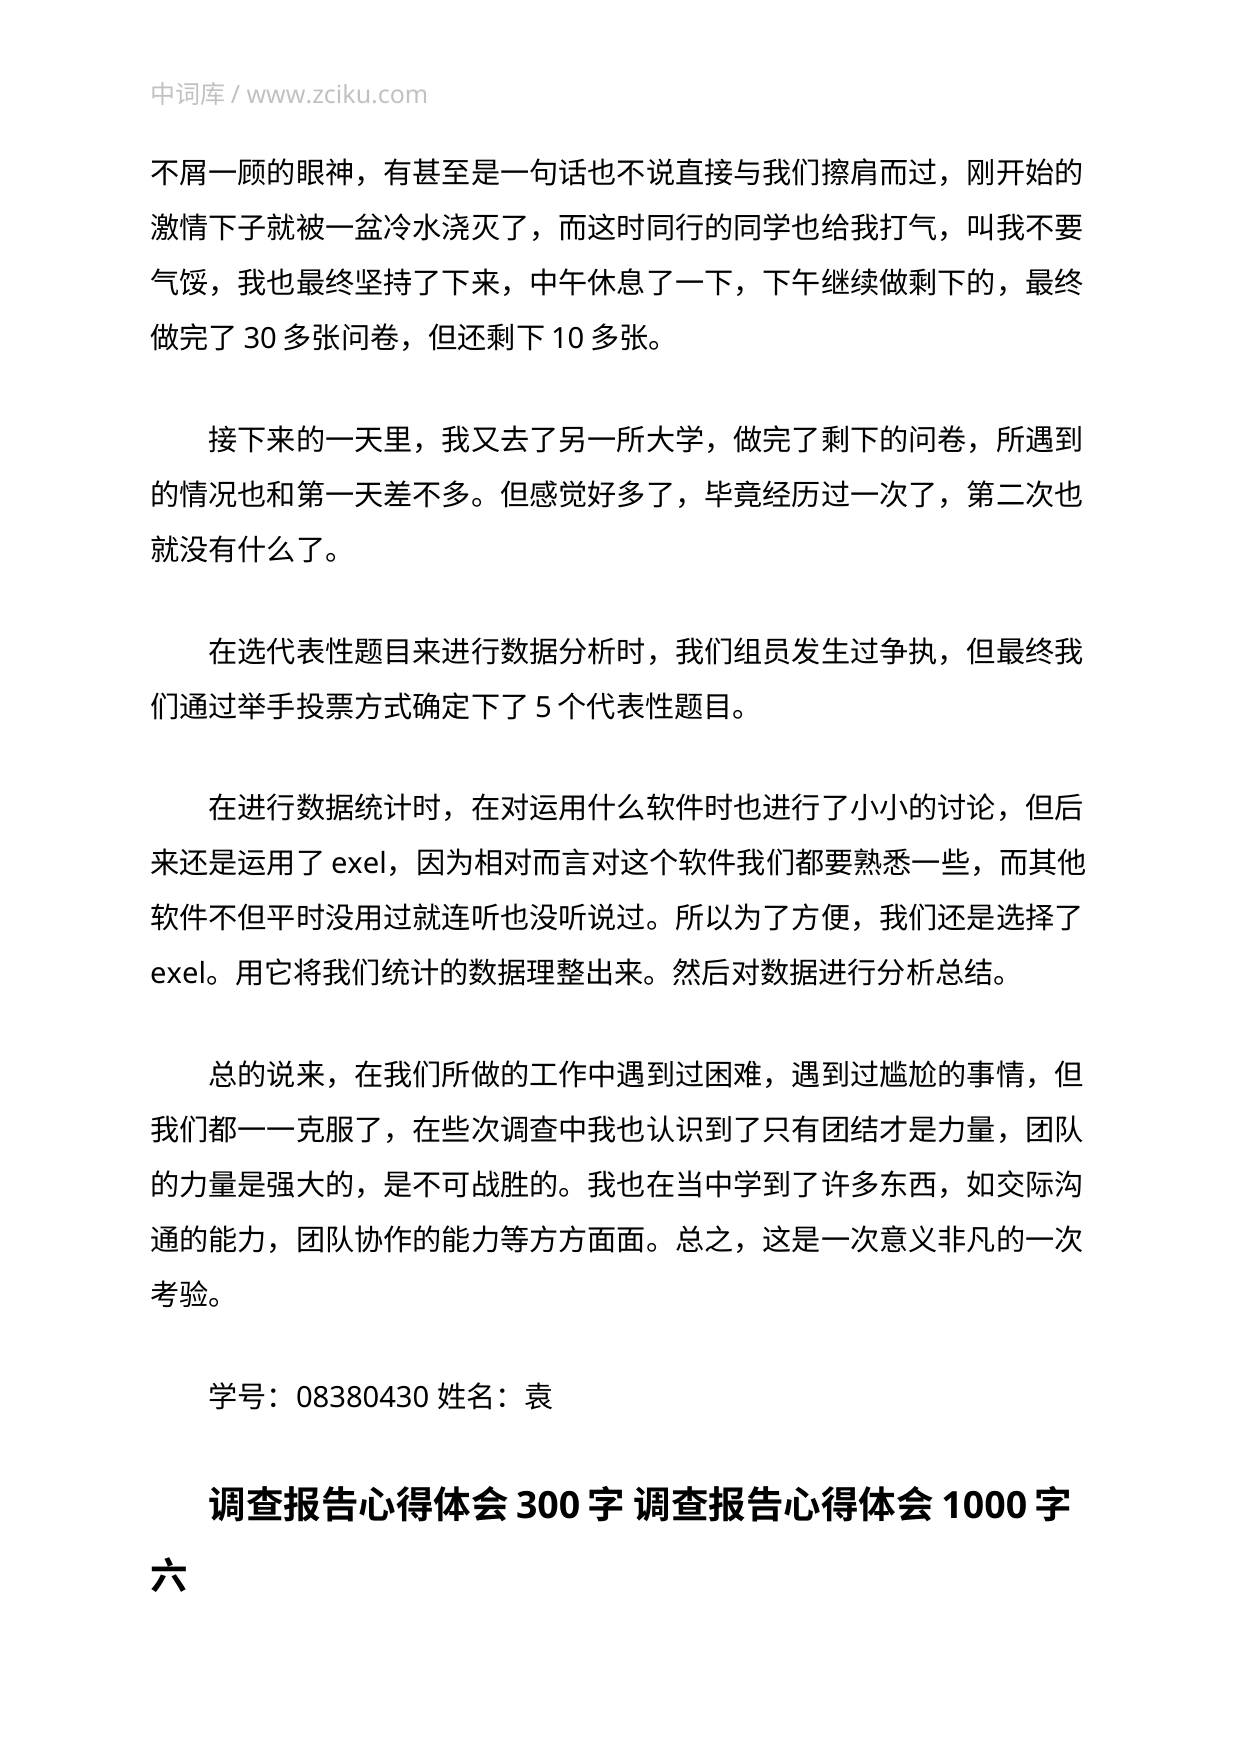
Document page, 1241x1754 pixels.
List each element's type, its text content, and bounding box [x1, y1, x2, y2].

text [150, 150, 1090, 357]
text 在进行数据统计时，在对运用什么软件时也进行了小小的讨论，但后来还是运用了exel，因为相对而言对这个软件我们都要熟悉一些，而其他软件不但平时没用过就连听也没听说过。所以为了方便，我们还是选择了exel。用它将我们统计的数据理整出来。然后对数据进行分析总结。 [150, 785, 1090, 992]
text 在选代表性题目来进行数据分析时，我们组员发生过争执，但最终我们通过举手投票方式确定下了5个代表性题目。 [150, 628, 1090, 726]
text 接下来的一天里，我又去了另一所大学，做完了剩下的问卷，所遇到的情况也和第一天差不多。但感觉好多了，毕竟经历过一次了，第二次也就没有什么了。 [150, 417, 1090, 569]
text 调查报告心得体会300字 调查报告心得体会1000字六 [150, 1475, 1090, 1600]
text 总的说来，在我们所做的工作中遇到过困难，遇到过尴尬的事情，但我们都一一克服了，在些次调查中我也认识到了只有团结才是力量，团队的力量是强大的，是不可战胜的。我也在当中学到了许多东西，如交际沟通的能力，团队协作的能力等方方面面。总之，这是一次意义非凡的一次考验。 [150, 1052, 1090, 1314]
text 学号：08380430 姓名：袁 [150, 1373, 1090, 1416]
